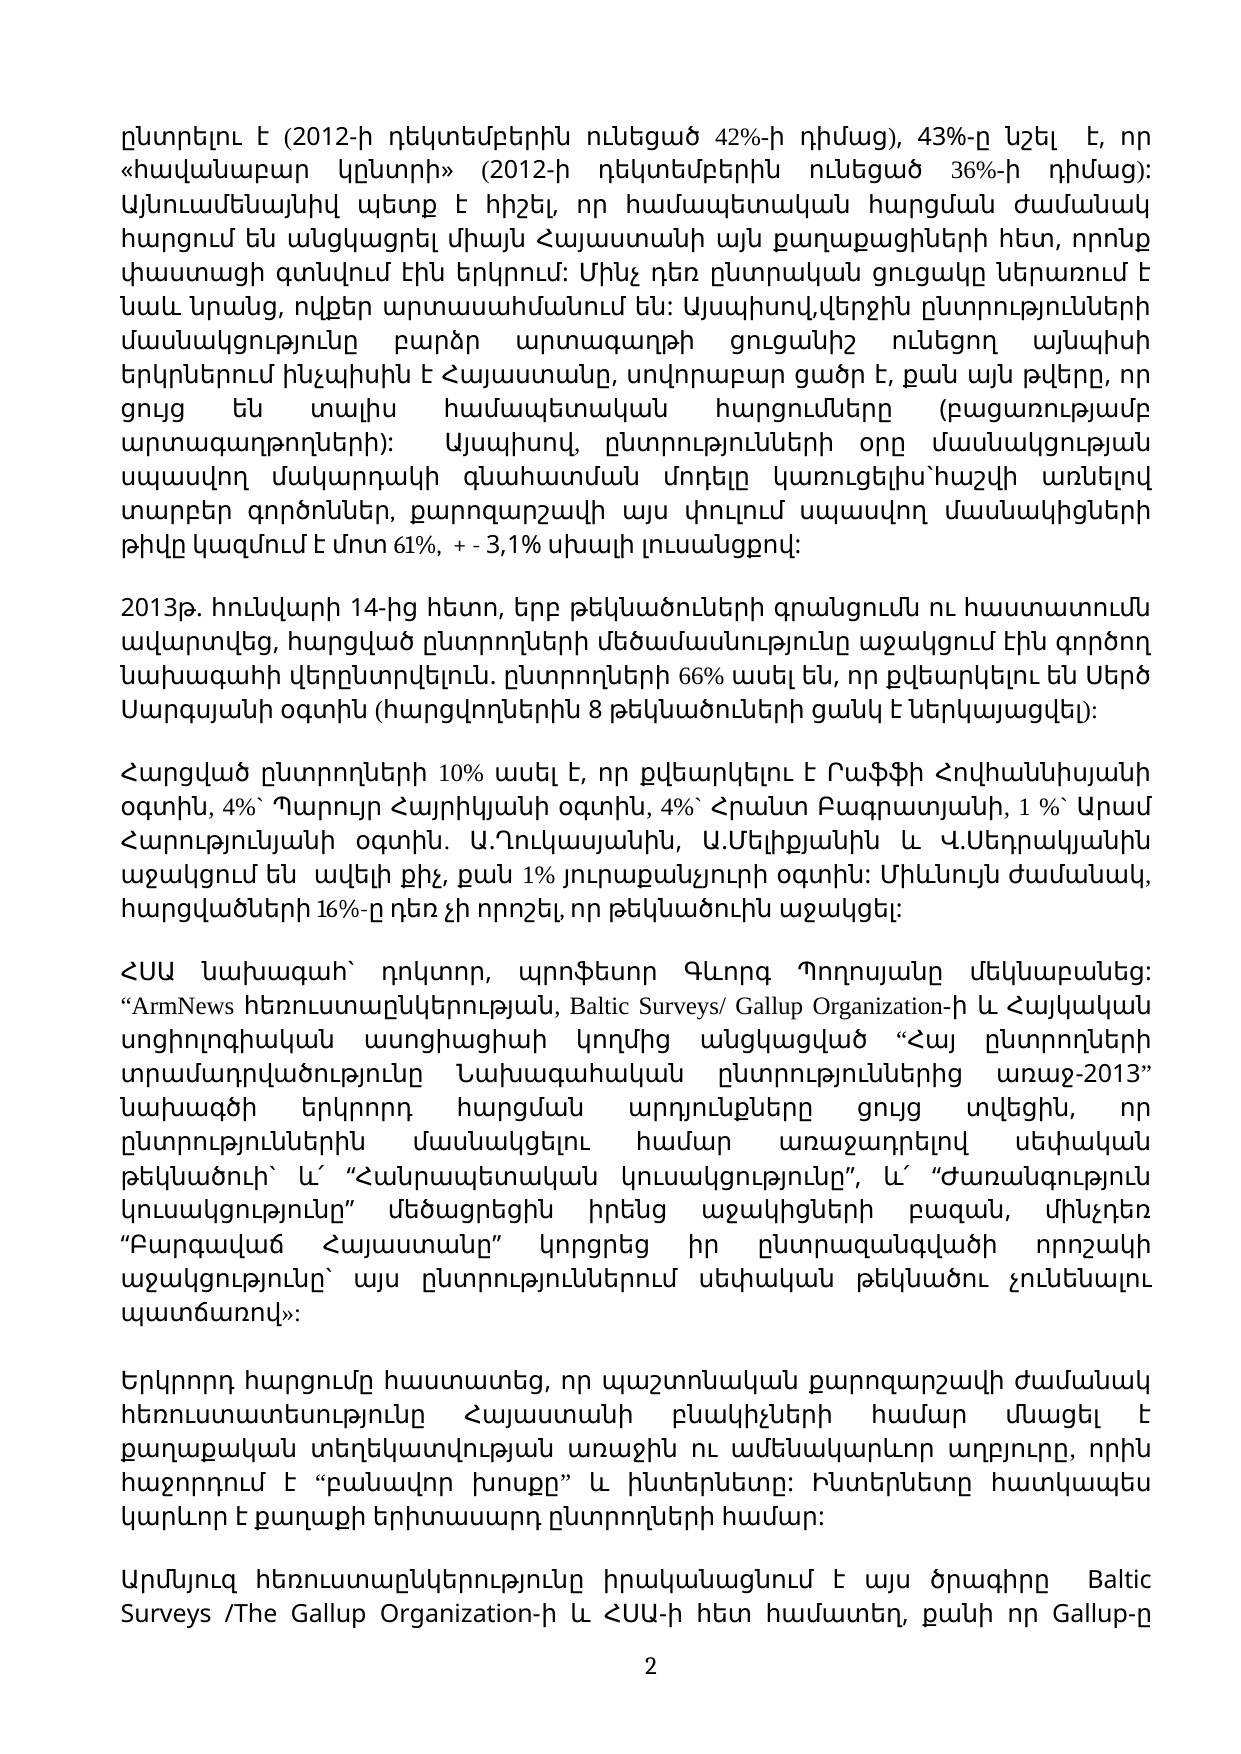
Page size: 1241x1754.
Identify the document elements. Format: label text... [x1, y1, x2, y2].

text Երկրորդ հարցումը հաստատեց, որ պաշտոնական քարոզարշավի ժամանակ հեռուստատեսությունը Հայաստանի բնակիչների համար մնացել է քաղաքական տեղեկատվության առաջին ու ամենակարևոր աղբյուրը, որին հաջորդում է “բանավոր խոսքը” և ինտերնետը: Ինտերնետը հատկապես կարևոր է քաղաքի երիտասարդ ընտրողների համար: [120, 1362, 1152, 1533]
text Հարցված ընտրողների 10% ասել է, որ քվեարկելու է Րաֆֆի Հովհաննիսյանի օգտին, 4%` Պարույր Հայրիկյանի օգտին, 4%` Հրանտ Բագրատյանի, 1 %` Արամ Հարությունյանի օգտին. Ա.Ղուկասյանին, Ա.Մելիքյանին և Վ.Սեդրակյանին աջակցում են ավելի քիչ, քան 1% յուրաքանչյուրի օգտին: Միևնույն ժամանակ, հարցվածների 16%-ը դեռ չի որոշել, որ թեկնածուին աջակցել: [120, 755, 1152, 925]
text 2013թ. հունվարի 14-ից հետո, երբ թեկնածուների գրանցումն ու հաստատումն ավարտվեց, հարցված ընտրողների մեծամասնությունը աջակցում էին գործող նախագահի վերընտրվելուն. ընտրողների 66% ասել են, որ քվեարկելու են Սերծ Սարգսյանի օգտին (հարցվողներին 8 թեկնածուների ցանկ է ներկայացվել): [120, 590, 1152, 726]
text ՀՍԱ նախագահ` դոկտոր, պրոֆեսոր Գևորգ Պողոսյանը մեկնաբանեց: “ArmNews հեռուստաընկերության, Baltic Surveys/ Gallup Organization-ի և Հայկական սոցիոլոգիական ասոցիացիաի կողմից անցկացված “Հայ ընտրողների տրամադրվածությունը Նախագահական ընտրություններից առաջ- նախագծի երկրորդ հարցման արդյունքները ցույց տվեցին, որ ընտրություններին մասնակցելու համար առաջադրելով սեփական թեկնածուի` և՛ “Հանրապետական կուսակցությունը”, և՛ “Ժառանգություն կուսակցությունը” մեծացրեցին իրենց աջակիցների բազան, մինչդեռ “Բարգավաճ Հայաստանը” կորցրեց իր ընտրազանգվածի որոշակի աջակցությունը` այս ընտրություններում սեփական թեկնածու չունենալու պատճառով»: [120, 954, 1152, 1328]
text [120, 118, 1152, 561]
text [120, 1562, 1152, 1630]
